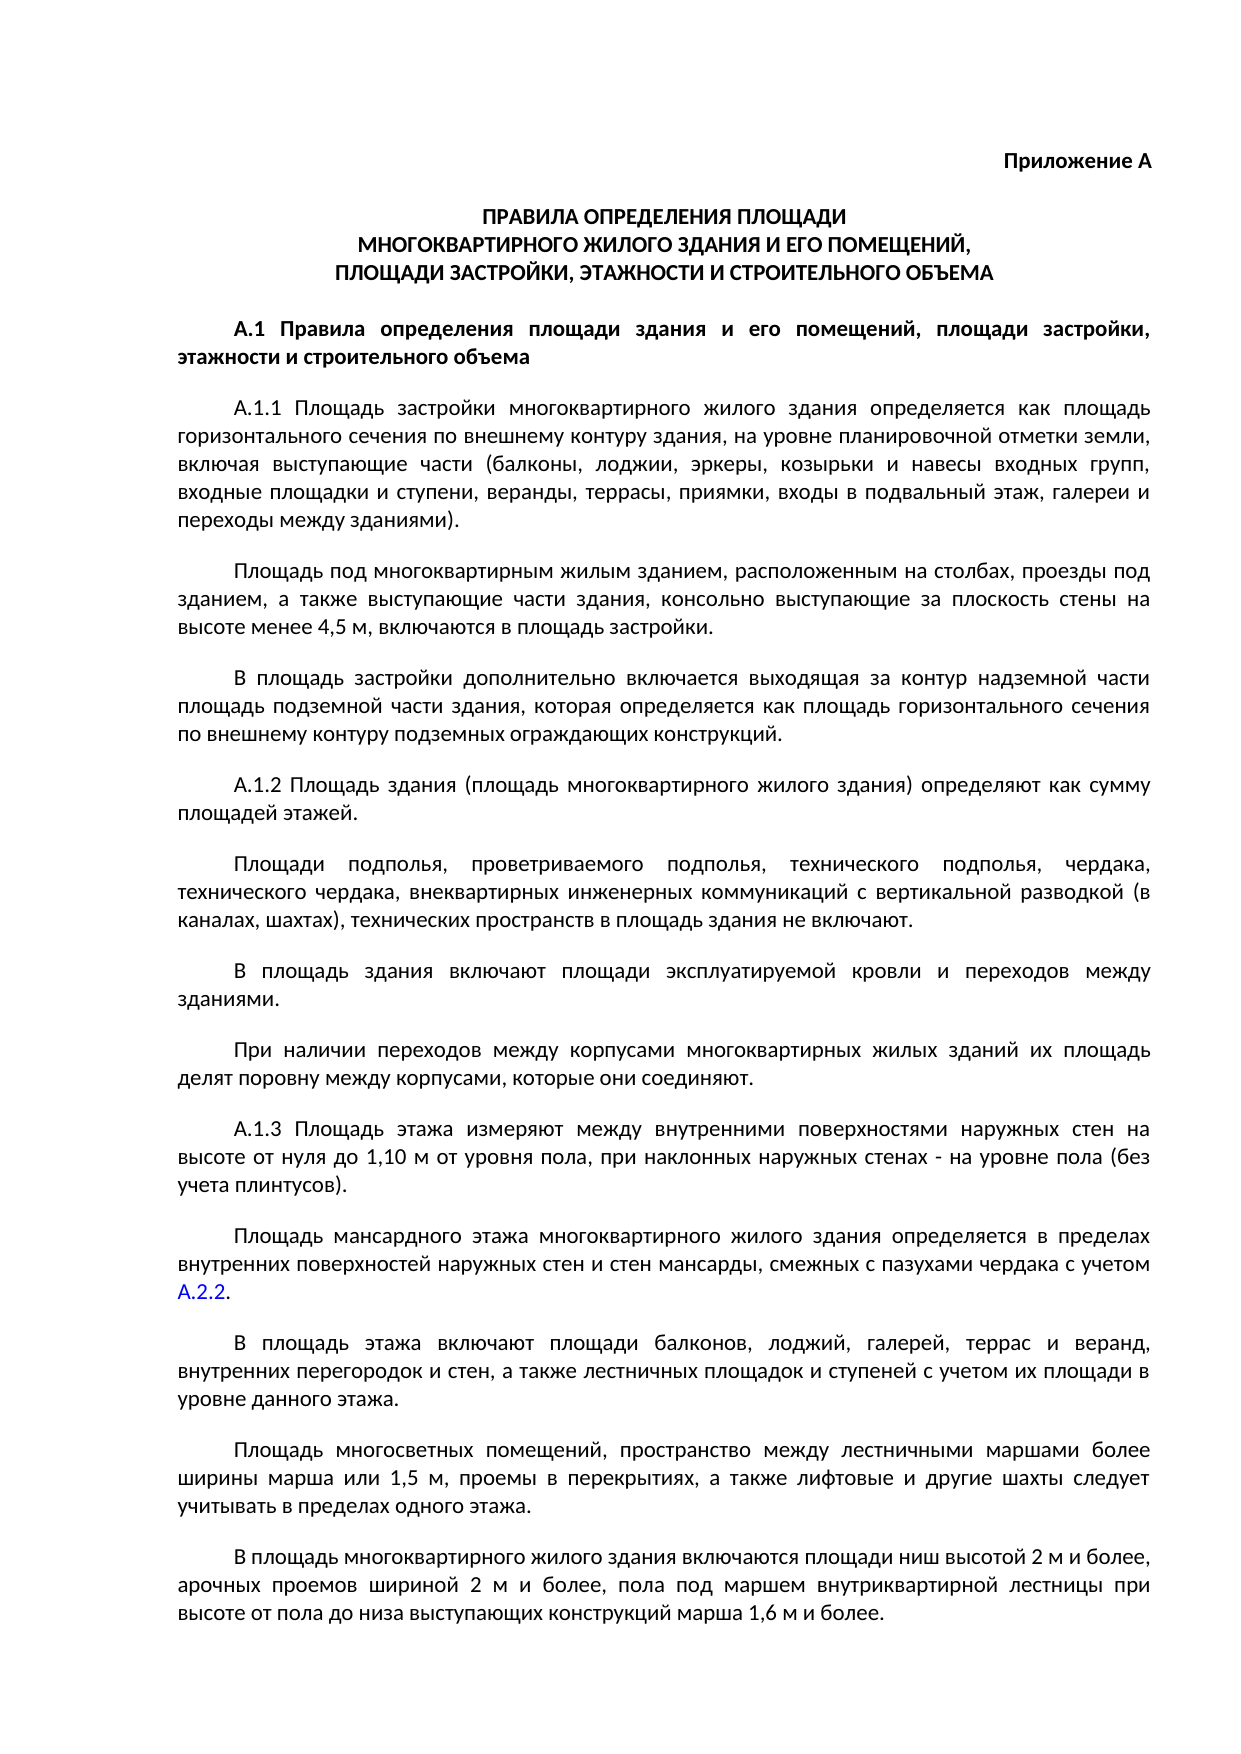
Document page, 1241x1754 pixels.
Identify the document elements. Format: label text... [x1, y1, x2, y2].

text А.1 Правила определения площади здания и его помещений, площади застройки, этажности и строительного объема [177, 314, 1152, 370]
text Площадь мансардного этажа многоквартирного жилого здания определяется в пределах внутренних поверхностей наружных стен и стен мансарды, смежных с пазухами чердака с учетом А.2.2. [177, 1221, 1152, 1305]
text В площадь здания включают площади эксплуатируемой кровли и переходов между зданиями. [177, 956, 1152, 1012]
text Приложение А [177, 146, 1152, 174]
text При наличии переходов между корпусами многоквартирных жилых зданий их площадь делят поровну между корпусами, которые они соединяют. [177, 1035, 1152, 1091]
text В площадь этажа включают площади балконов, лоджий, галерей, террас и веранд, внутренних перегородок и стен, а также лестничных площадок и ступеней с учетом их площади в уровне данного этажа. [177, 1328, 1152, 1412]
text Площадь многосветных помещений, пространство между лестничными маршами более ширины марша или 1,5 м, проемы в перекрытиях, а также лифтовые и другие шахты следует учитывать в пределах одного этажа. [177, 1435, 1152, 1519]
title ПЛОЩАДИ ЗАСТРОЙКИ, ЭТАЖНОСТИ И СТРОИТЕЛЬНОГО ОБЪЕМА [177, 258, 1152, 286]
text Площади подполья, проветриваемого подполья, технического подполья, чердака, технического чердака, внеквартирных инженерных коммуникаций с вертикальной разводкой (в каналах, шахтах), технических пространств в площадь здания не включают. [177, 849, 1152, 933]
text В площадь многоквартирного жилого здания включаются площади ниш высотой 2 м и более, арочных проемов шириной 2 м и более, пола под маршем внутриквартирной лестницы при высоте от пола до низа выступающих конструкций марша 1,6 м и более. [177, 1542, 1152, 1626]
text А.1.1 Площадь застройки многоквартирного жилого здания определяется как площадь горизонтального сечения по внешнему контуру здания, на уровне планировочной отметки земли, включая выступающие части (балконы, лоджии, эркеры, козырьки и навесы входных групп, входные площадки и ступени, веранды, террасы, приямки, входы в подвальный этаж, галереи и переходы между зданиями). [177, 393, 1152, 533]
title ПРАВИЛА ОПРЕДЕЛЕНИЯ ПЛОЩАДИ [177, 202, 1152, 230]
text В площадь застройки дополнительно включается выходящая за контур надземной части площадь подземной части здания, которая определяется как площадь горизонтального сечения по внешнему контуру подземных ограждающих конструкций. [177, 663, 1152, 747]
text Площадь под многоквартирным жилым зданием, расположенным на столбах, проезды под зданием, а также выступающие части здания, консольно выступающие за плоскость стены на высоте менее 4,5 м, включаются в площадь застройки. [177, 556, 1152, 640]
text А.1.3 Площадь этажа измеряют между внутренними поверхностями наружных стен на высоте от нуля до 1,10 м от уровня пола, при наклонных наружных стенах - на уровне пола (без учета плинтусов). [177, 1114, 1152, 1198]
title МНОГОКВАРТИРНОГО ЖИЛОГО ЗДАНИЯ И ЕГО ПОМЕЩЕНИЙ, [177, 230, 1152, 258]
text А.1.2 Площадь здания (площадь многоквартирного жилого здания) определяют как сумму площадей этажей. [177, 770, 1152, 826]
